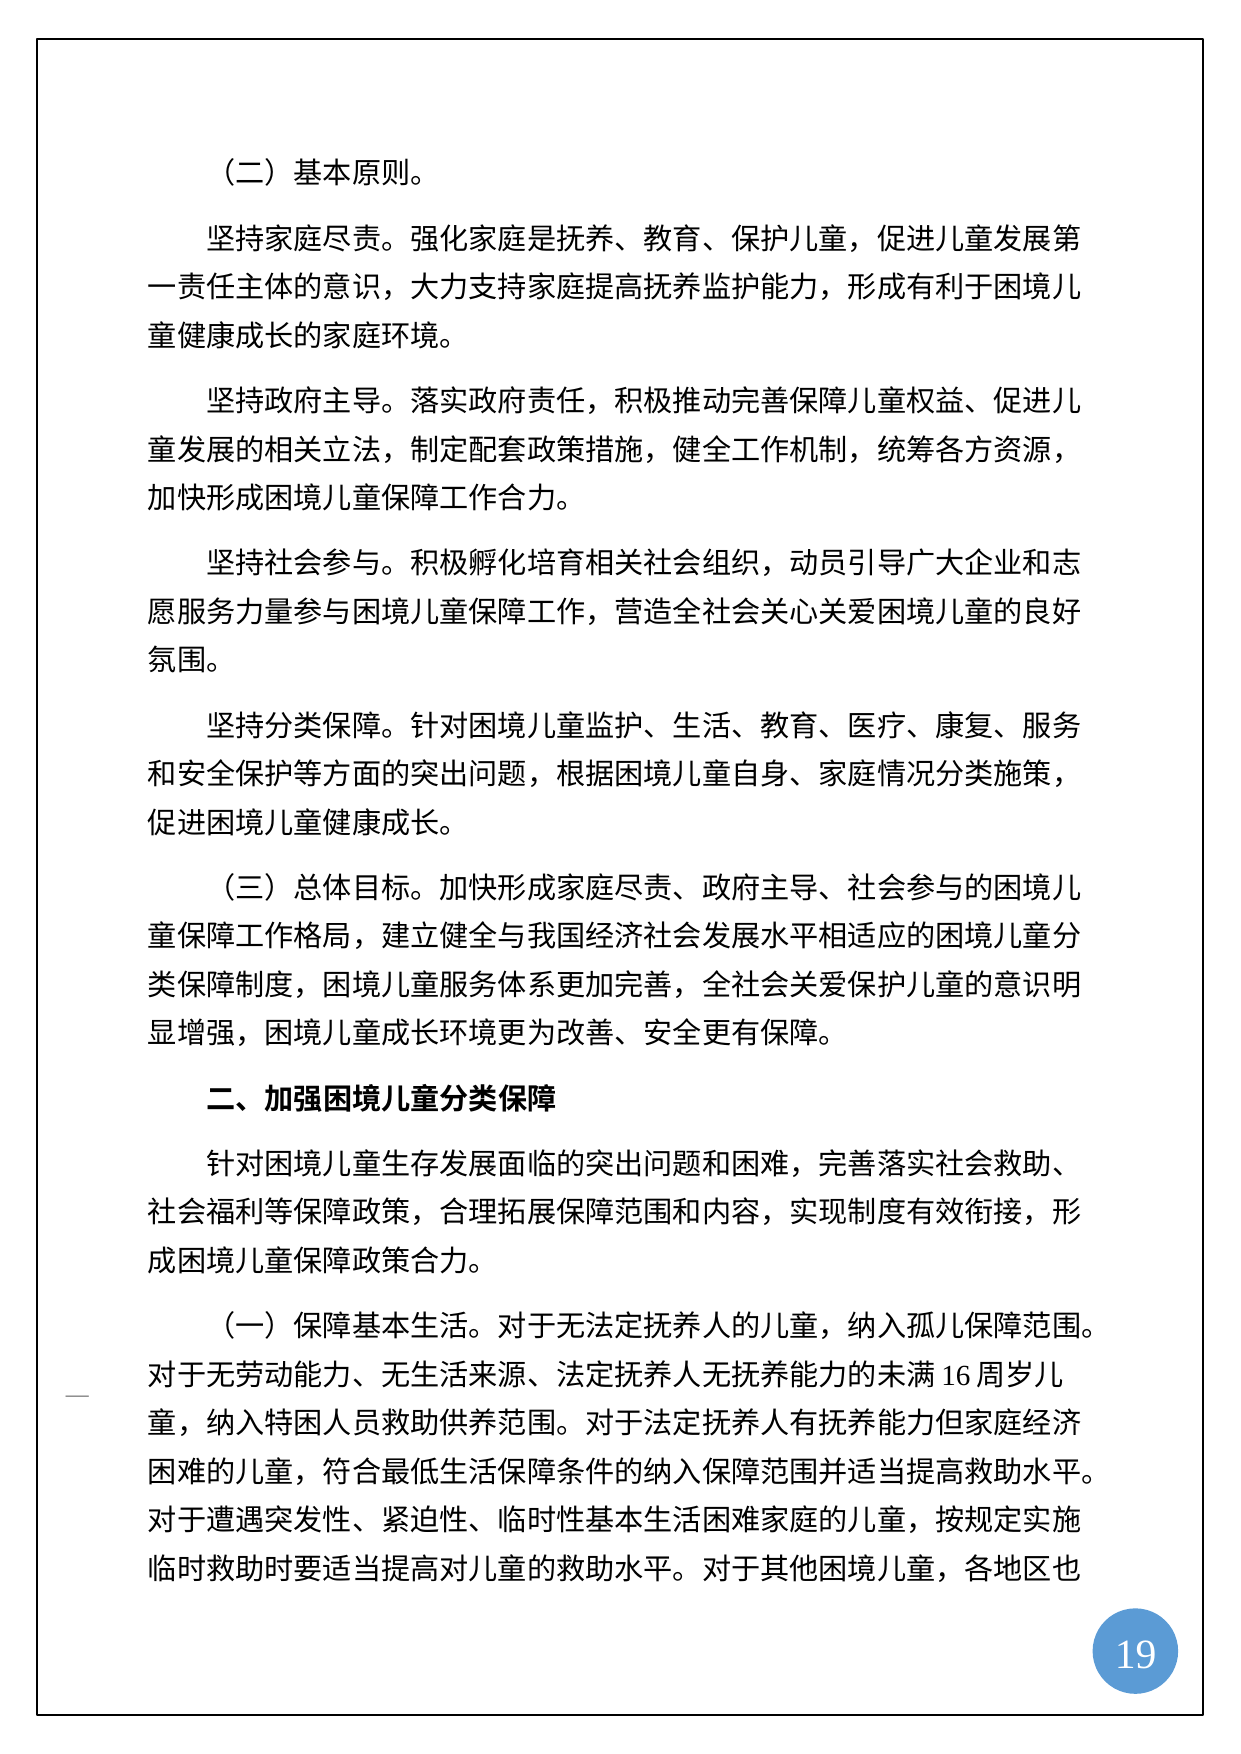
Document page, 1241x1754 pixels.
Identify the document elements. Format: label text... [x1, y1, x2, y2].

text 坚持家庭尽责。强化家庭是抚养、教育、保护儿童，促进儿童发展第一责任主体的意识，大力支持家庭提高抚养监护能力，形成有利于困境儿童健康成长的家庭环境。 [148, 215, 1092, 354]
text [148, 1303, 1092, 1588]
text 坚持社会参与。积极孵化培育相关社会组织，动员引导广大企业和志愿服务力量参与困境儿童保障工作，营造全社会关心关爱困境儿童的良好氛围。 [148, 540, 1092, 679]
text （二）基本原则。 [148, 150, 1092, 192]
text 坚持政府主导。落实政府责任，积极推动完善保障儿童权益、促进儿童发展的相关立法，制定配套政策措施，健全工作机制，统筹各方资源，加快形成困境儿童保障工作合力。 [148, 377, 1092, 517]
text （三）总体目标。加快形成家庭尽责、政府主导、社会参与的困境儿童保障工作格局，建立健全与我国经济社会发展水平相适应的困境儿童分类保障制度，困境儿童服务体系更加完善，全社会关爱保护儿童的意识明显增强，困境儿童成长环境更为改善、安全更有保障。 [148, 864, 1092, 1052]
text 针对困境儿童生存发展面临的突出问题和困难，完善落实社会救助、社会福利等保障政策，合理拓展保障范围和内容，实现制度有效衔接，形成困境儿童保障政策合力。 [148, 1140, 1092, 1280]
text 坚持分类保障。针对困境儿童监护、生活、教育、医疗、康复、服务和安全保护等方面的突出问题，根据困境儿童自身、家庭情况分类施策，促进困境儿童健康成长。 [148, 702, 1092, 841]
text 二、加强困境儿童分类保障 [148, 1075, 1092, 1117]
